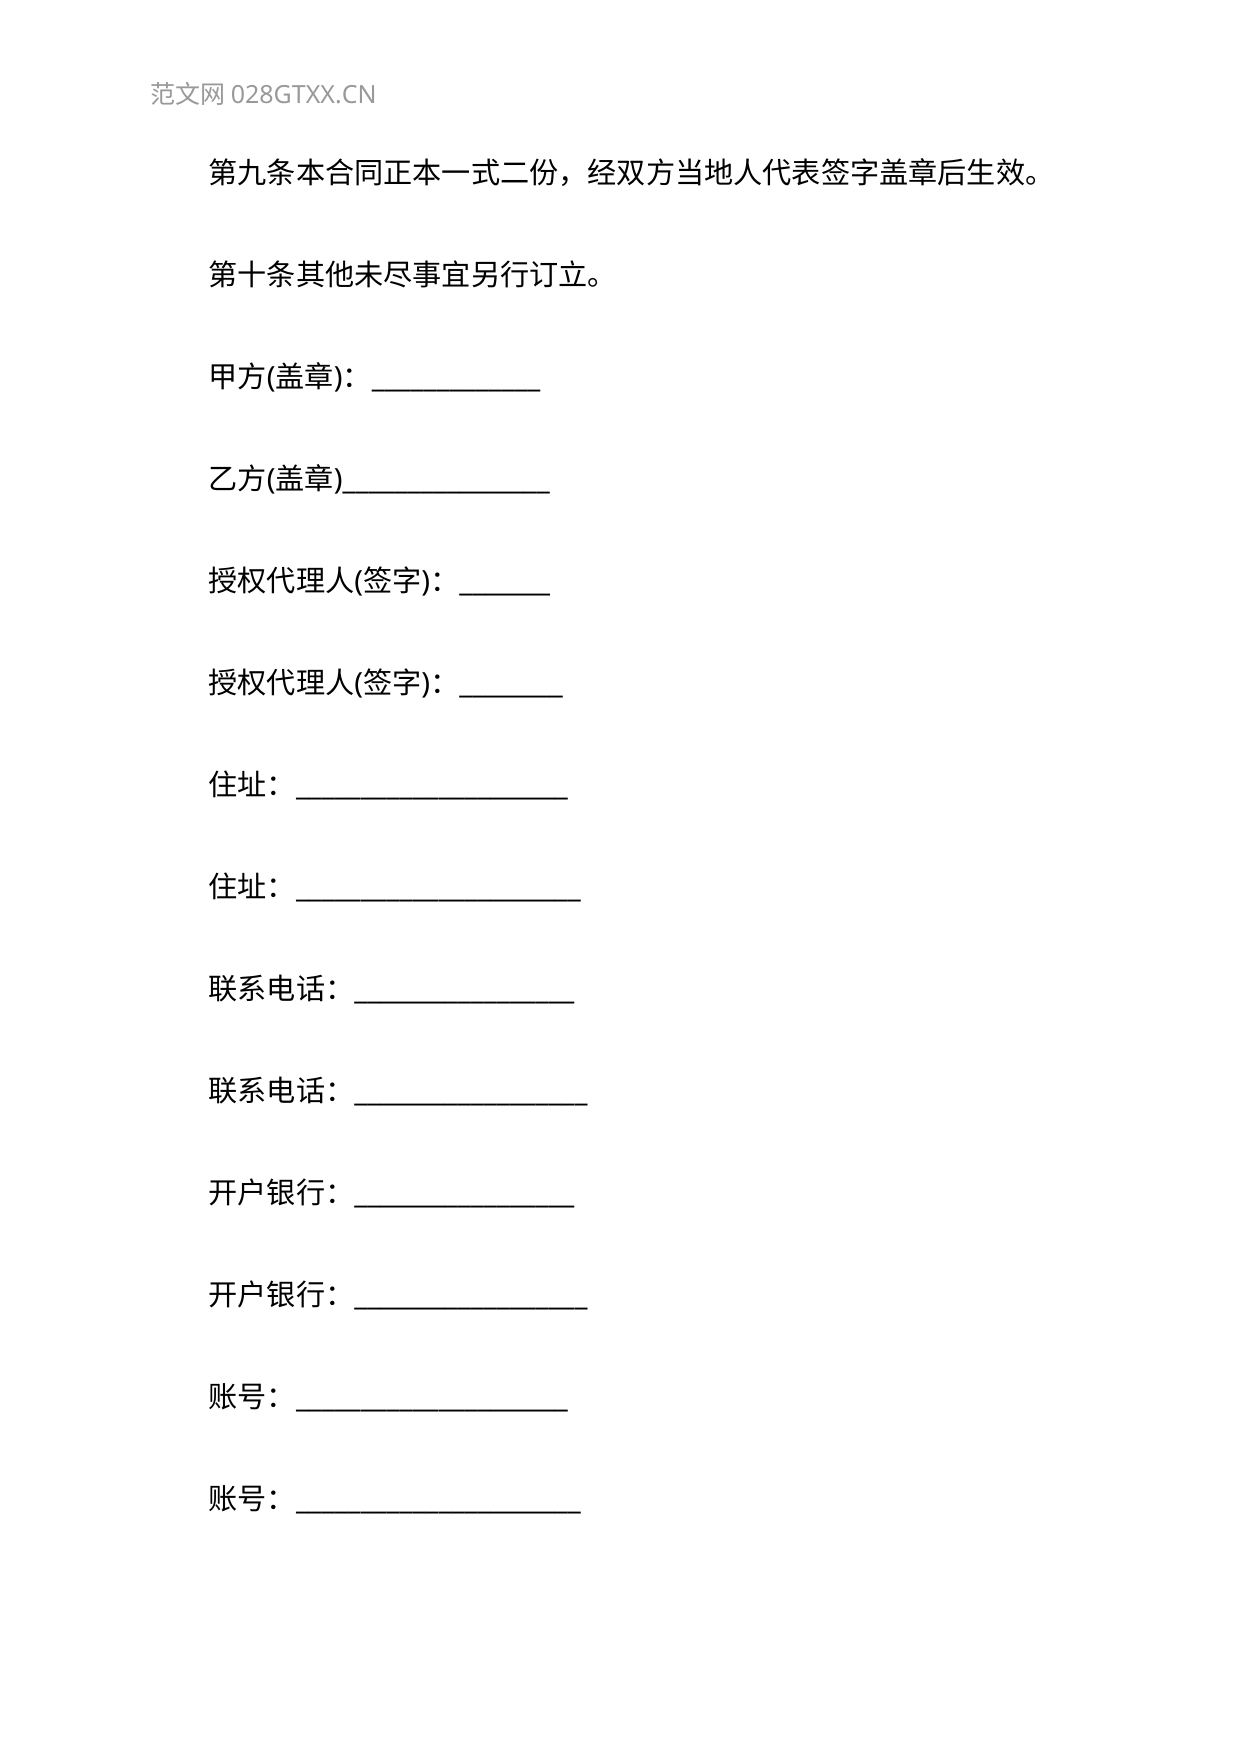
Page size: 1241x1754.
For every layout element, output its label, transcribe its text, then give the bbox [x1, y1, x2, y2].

text 第十条其他未尽事宜另行订立。 [150, 252, 1090, 294]
text 第九条本合同正本一式二份，经双方当地人代表签字盖章后生效。 [150, 150, 1090, 192]
text 住址：______________________ [150, 863, 1090, 906]
text 联系电话：_________________ [150, 965, 1090, 1008]
text 开户银行：__________________ [150, 1271, 1090, 1314]
text 账号：_____________________ [150, 1373, 1090, 1416]
text 账号：______________________ [150, 1475, 1090, 1518]
text 甲方(盖章)：_____________ [150, 353, 1090, 396]
text 乙方(盖章)________________ [150, 456, 1090, 498]
text 授权代理人(签字)：________ [150, 659, 1090, 702]
text 授权代理人(签字)：_______ [150, 557, 1090, 600]
text 住址：_____________________ [150, 761, 1090, 804]
text 开户银行：_________________ [150, 1169, 1090, 1212]
text 联系电话：__________________ [150, 1067, 1090, 1110]
